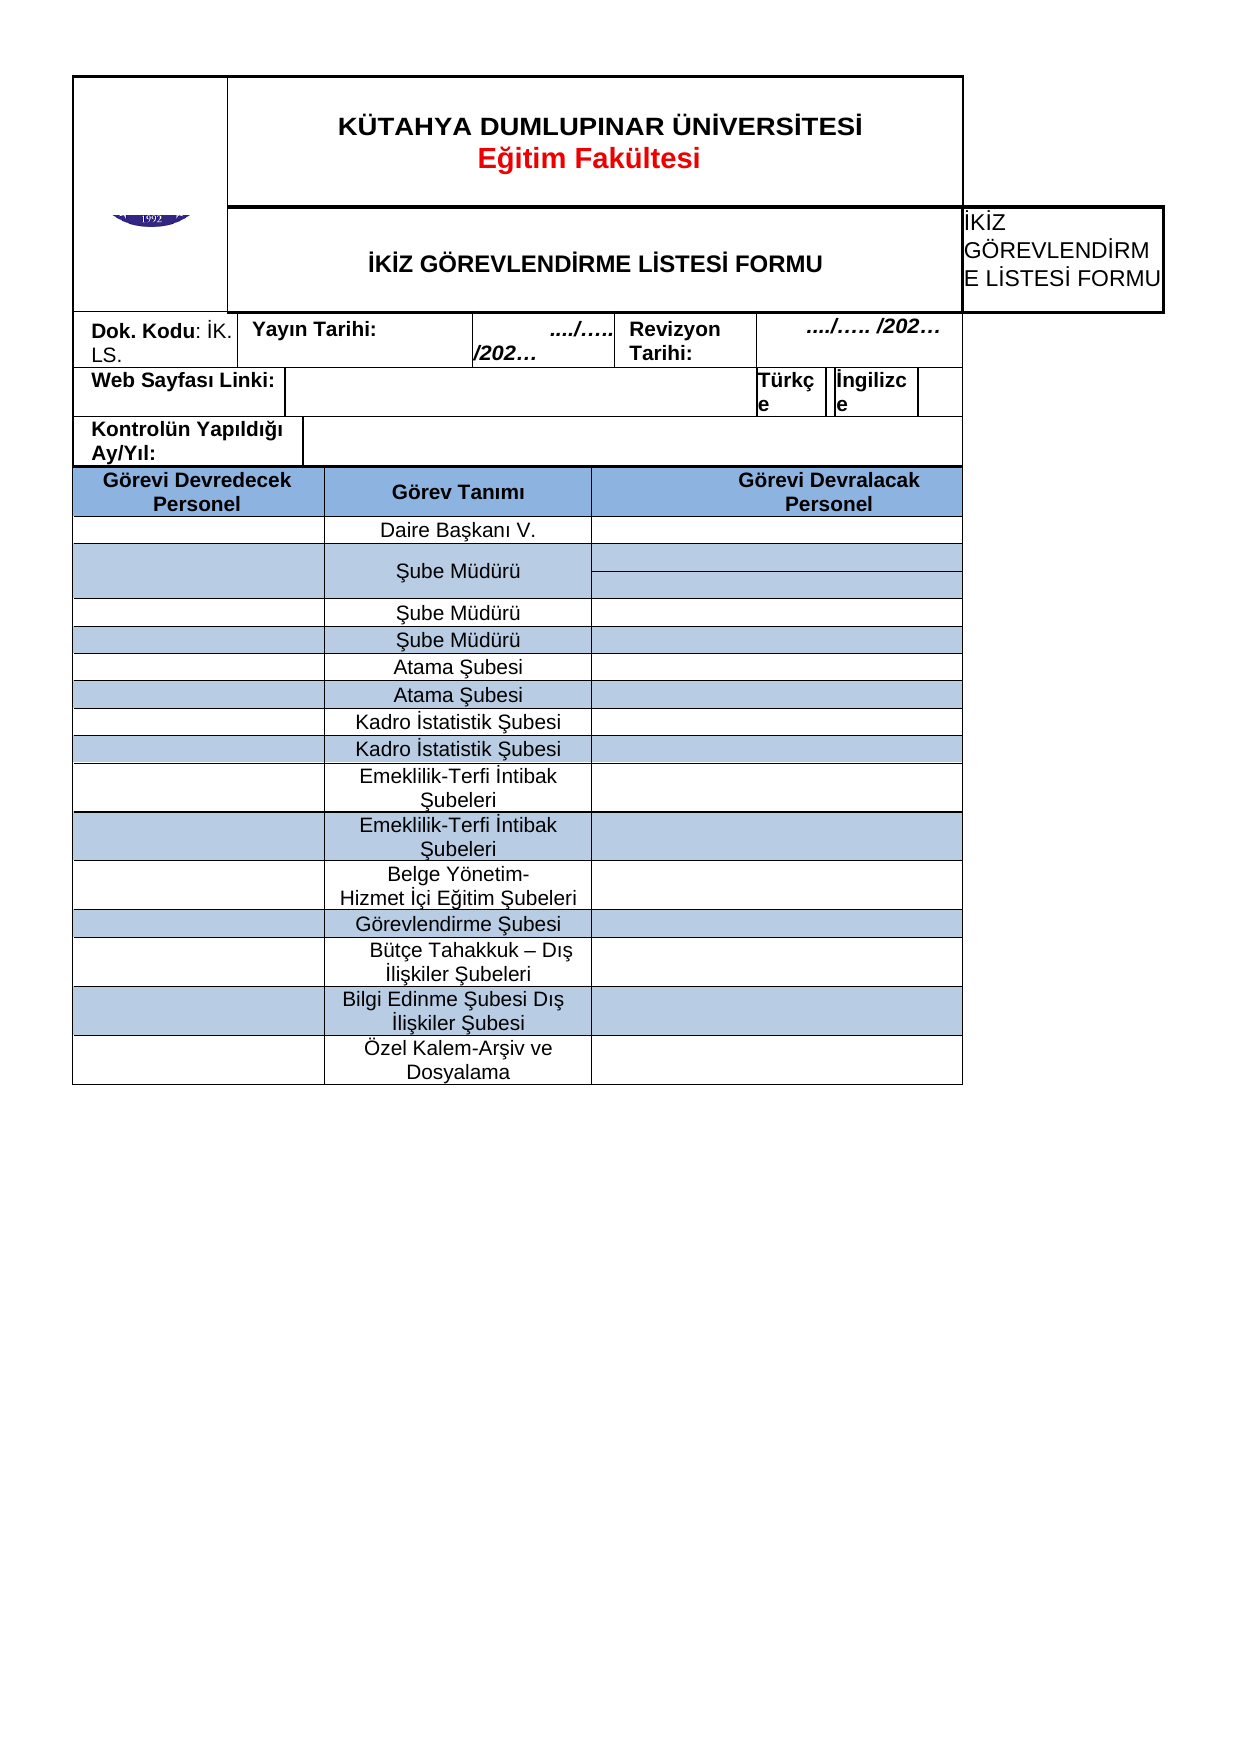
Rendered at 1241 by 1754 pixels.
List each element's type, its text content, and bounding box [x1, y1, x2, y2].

table_cell Web Sayfası Linki: [74, 368, 284, 416]
table_cell [73, 986, 324, 1035]
table_cell İngilizce [836, 368, 917, 416]
table_cell Daire Başkanı V. [325, 517, 591, 543]
table_cell [592, 572, 962, 598]
table_cell Atama Şubesi [325, 654, 591, 680]
table_cell [73, 626, 324, 653]
table_cell Özel Kalem-Arşiv ve Dosyalama [325, 1036, 591, 1084]
table_cell [73, 708, 324, 735]
table_cell ..../….. /202… [757, 314, 962, 367]
table_cell Görevi Devralacak Personel [592, 468, 962, 516]
table_cell Şube Müdürü [325, 599, 591, 626]
table_cell Kontrolün Yapıldığı Ay/Yıl: [74, 417, 302, 465]
table_cell [73, 516, 324, 543]
table_cell [592, 709, 962, 735]
table_cell Dok. Kodu: İK. LS. [74, 312, 237, 367]
table_cell [592, 813, 962, 860]
table_cell [73, 860, 324, 909]
picture [84, 215, 218, 227]
table_cell Şube Müdürü [325, 627, 591, 653]
table_cell [827, 368, 834, 416]
table_cell [73, 680, 324, 708]
table_cell [73, 763, 324, 811]
table_cell Görev Tanımı [325, 468, 591, 516]
table_cell Revizyon Tarihi: [615, 314, 756, 367]
table_cell Bütçe Tahakkuk – Dış İlişkiler Şubeleri [325, 938, 591, 986]
table_cell [592, 599, 962, 626]
table_cell [592, 654, 962, 680]
table_cell [592, 681, 962, 708]
table_cell [73, 653, 324, 680]
table_cell İKİZ GÖREVLENDİRME LİSTESİ FORMU [964, 209, 1162, 311]
table_cell [73, 937, 324, 986]
table_cell Şube Müdürü [325, 544, 591, 598]
table_cell Görevi Devredecek Personel [73, 468, 324, 516]
table_cell Atama Şubesi [325, 681, 591, 708]
table_cell Bilgi Edinme Şubesi Dış İlişkiler Şubesi [325, 987, 591, 1035]
table_cell Yayın Tarihi: [238, 314, 472, 367]
table_cell Kadro İstatistik Şubesi [325, 709, 591, 735]
table_cell [592, 517, 962, 543]
table_cell Kadro İstatistik Şubesi [325, 736, 591, 762]
table_cell İKİZ GÖREVLENDİRME LİSTESİ FORMU [228, 209, 961, 311]
table_cell [592, 987, 962, 1035]
table_cell [592, 736, 962, 762]
table_cell Emeklilik-Terfi İntibak Şubeleri [325, 764, 591, 811]
table_cell Belge Yönetim- Hizmet İçi Eğitim Şubeleri [325, 861, 591, 909]
table_cell [592, 544, 962, 571]
table_cell [286, 368, 756, 416]
table_cell [73, 735, 324, 762]
table_cell [73, 811, 324, 860]
table_cell [592, 861, 962, 909]
table_cell [592, 1036, 962, 1084]
table_cell Emeklilik-Terfi İntibak Şubeleri [325, 813, 591, 860]
table_cell [919, 368, 962, 416]
table_cell [592, 910, 962, 937]
table_header [74, 78, 227, 311]
table_cell [592, 627, 962, 653]
table_cell [73, 543, 324, 598]
table_cell [73, 1035, 324, 1084]
table_cell [73, 598, 324, 626]
table_header KÜTAHYA DUMLUPINAR ÜNİVERSİTESİ Eğitim Fakültesi [228, 78, 962, 205]
table_cell [73, 909, 324, 937]
table_cell [304, 417, 962, 465]
table_cell [592, 764, 962, 811]
table_cell ..../….. /202… [473, 314, 614, 367]
table_cell [592, 938, 962, 986]
table_cell Görevlendirme Şubesi [325, 910, 591, 937]
table_cell Türkçe [758, 368, 825, 416]
